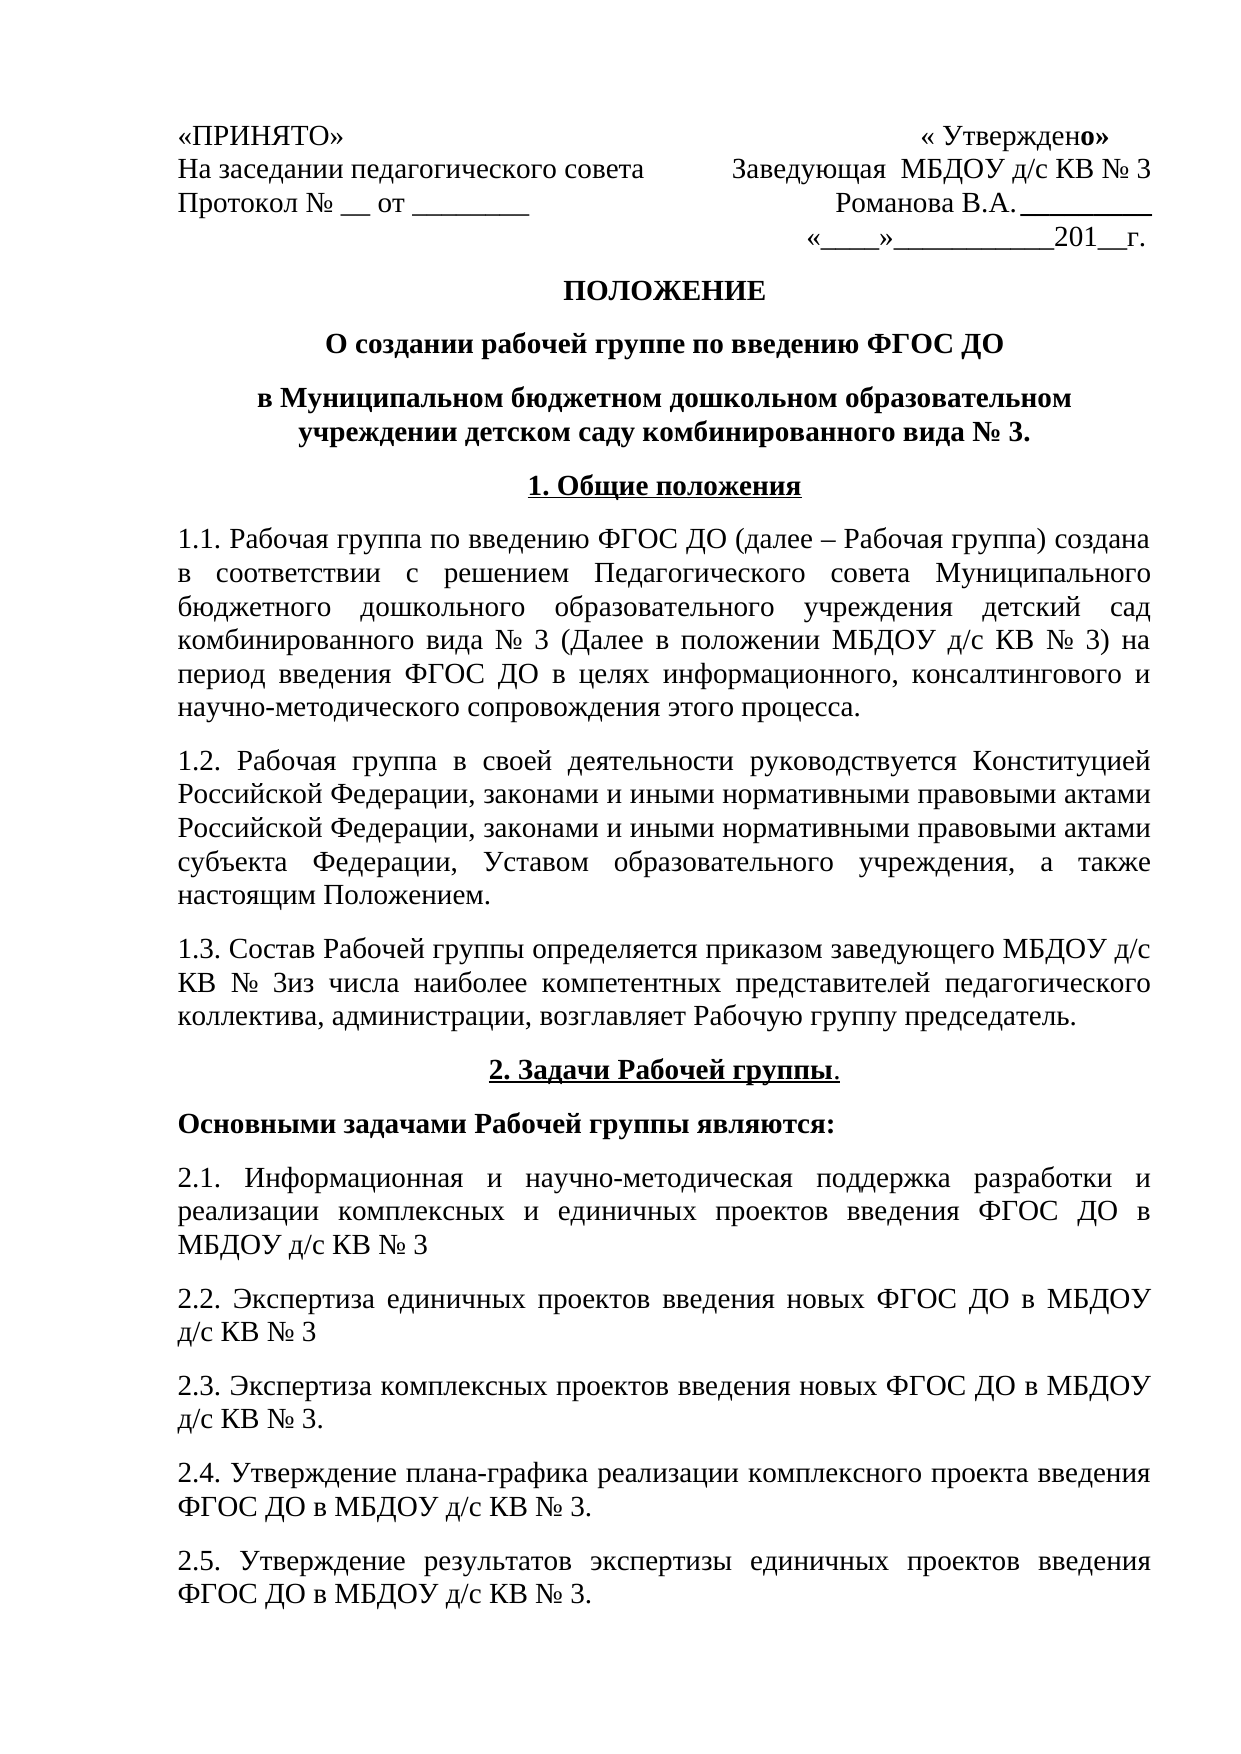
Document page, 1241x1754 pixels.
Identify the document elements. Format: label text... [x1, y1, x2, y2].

text «ПРИНЯТО» « Утверждено» [177, 118, 1152, 152]
text О создании рабочей группе по введению ФГОС ДО [177, 326, 1152, 360]
text 2. Задачи Рабочей группы. [177, 1052, 1152, 1086]
text На заседании педагогического совета Заведующая МБДОУ д/с КВ № 3 [177, 152, 1152, 185]
text 2.1. Информационная и научно-методическая поддержка разработки и реализации комплексных и единичных проектов введения ФГОС ДО в МБДОУ д/с КВ № 3 [177, 1160, 1152, 1260]
text 2.3. Экспертиза комплексных проектов введения новых ФГОС ДО в МБДОУ д/с КВ № 3. [177, 1368, 1152, 1435]
text 1.2. Рабочая группа в своей деятельности руководствуется Конституцией Российской Федерации, законами и иными нормативными правовыми актами Российской Федерации, законами и иными нормативными правовыми актами субъекта Федерации, Уставом образовательного учреждения, а также настоящим Положением. [177, 743, 1152, 911]
text 1.3. Состав Рабочей группы определяется приказом заведующего МБДОУ д/с КВ № 3из числа наиболее компетентных представителей педагогического коллектива, администрации, возглавляет Рабочую группу председатель. [177, 931, 1152, 1032]
text 2.2. Экспертиза единичных проектов введения новых ФГОС ДО в МБДОУ д/с КВ № 3 [177, 1281, 1152, 1348]
text 2.4. Утверждение плана-графика реализации комплексного проекта введения ФГОС ДО в МБДОУ д/с КВ № 3. [177, 1456, 1152, 1523]
text 1. Общие положения [177, 468, 1152, 501]
text в Муниципальном бюджетном дошкольном образовательном учреждении детском саду комбинированного вида № 3. [177, 380, 1152, 447]
text ПОЛОЖЕНИЕ [177, 273, 1152, 306]
text 2.5. Утверждение результатов экспертизы единичных проектов введения ФГОС ДО в МБДОУ д/с КВ № 3. [177, 1543, 1152, 1610]
text Основными задачами Рабочей группы являются: [177, 1106, 1152, 1139]
text 1.1. Рабочая группа по введению ФГОС ДО (далее – Рабочая группа) создана в соответствии с решением Педагогического совета Муниципального бюджетного дошкольного образовательного учреждения детский сад комбинированного вида № 3 (Далее в положении МБДОУ д/с КВ № 3) на период введения ФГОС ДО в целях информационного, консалтингового и научно-методического сопровождения этого процесса. [177, 522, 1152, 723]
text Протокол № __ от ________ Романова В.А._________ «____»___________201__г. [177, 185, 1152, 252]
